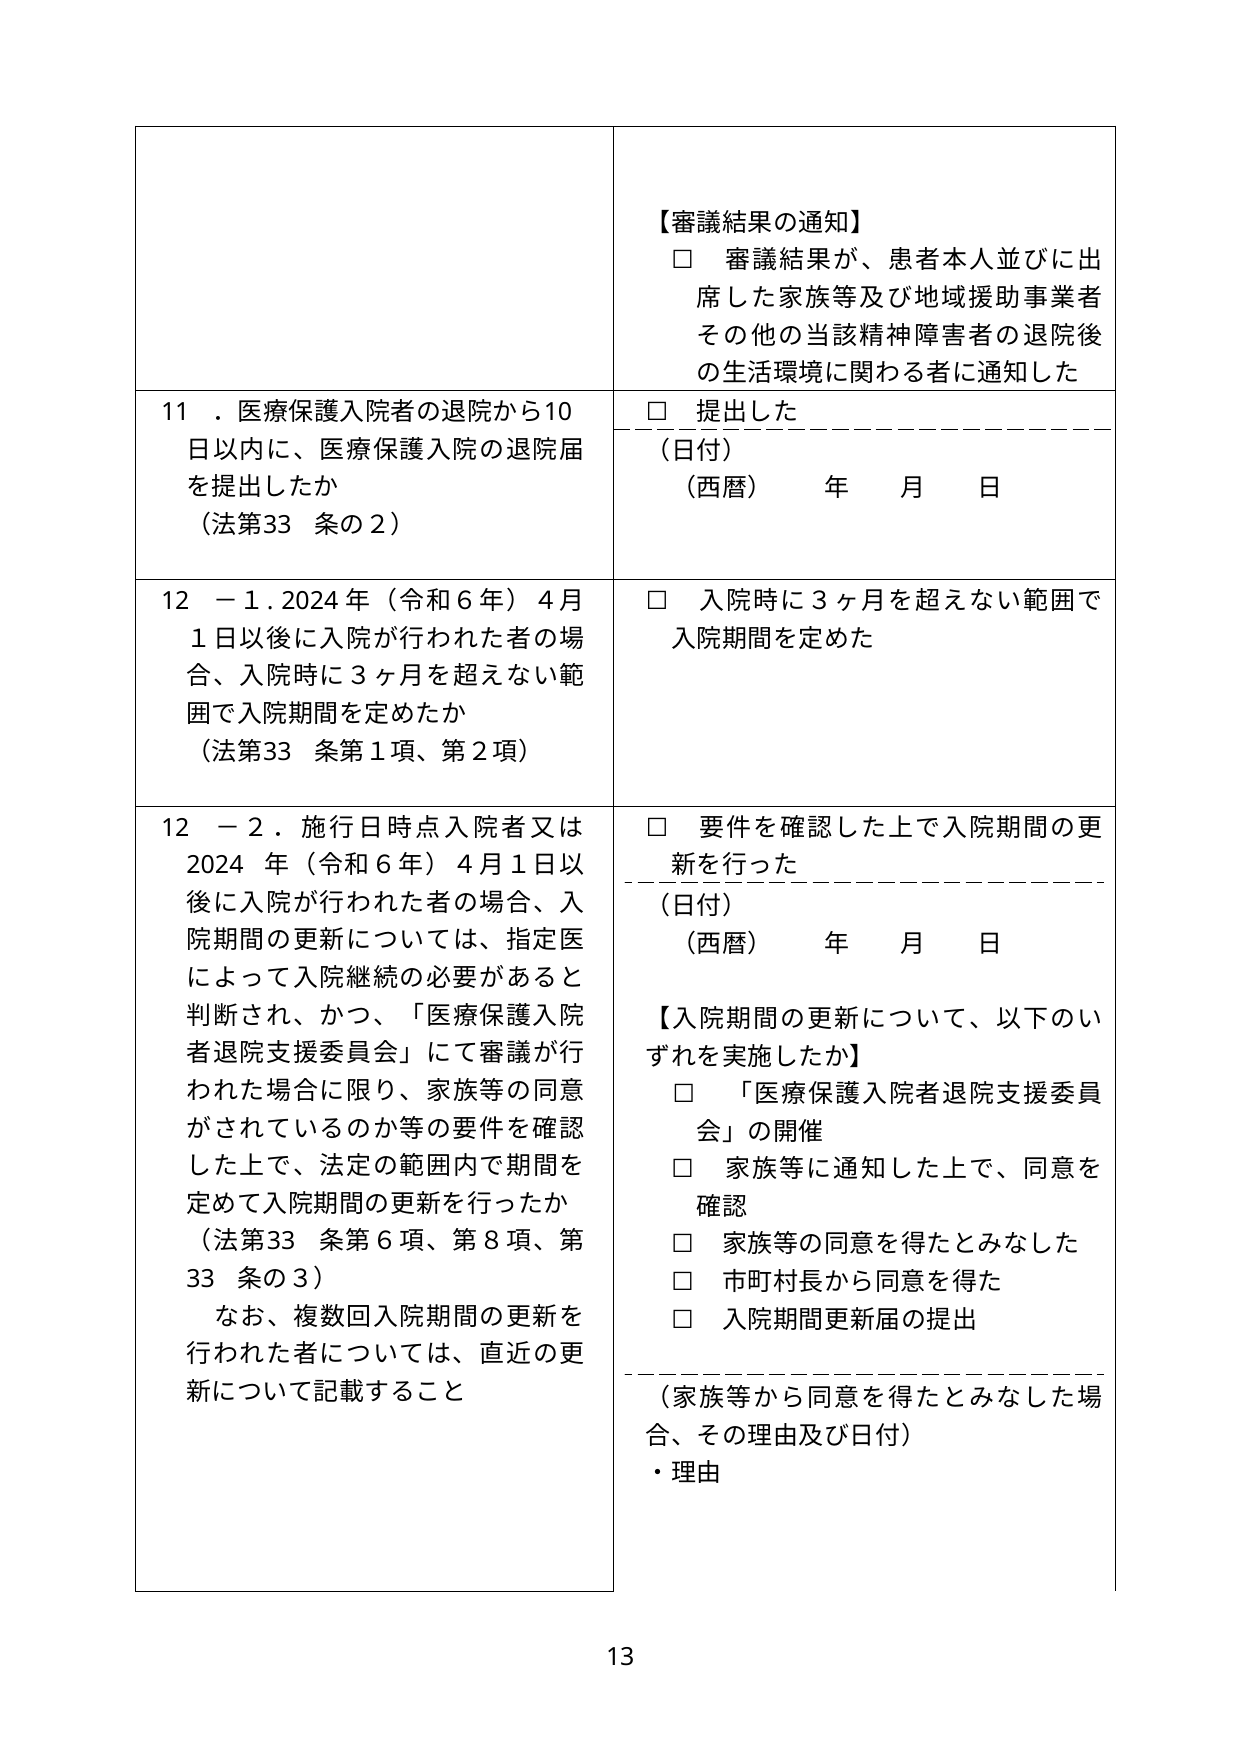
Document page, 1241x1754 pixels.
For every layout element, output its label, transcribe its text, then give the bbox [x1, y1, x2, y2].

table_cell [614, 807, 1115, 1591]
table_cell （日付） （西暦） 年 月 日 [614, 429, 1115, 579]
table_cell 入院時に３ヶ月を超えない範囲で入院期間を定めた [614, 580, 1115, 806]
table_cell 提出した [614, 391, 1115, 428]
table_cell 12－１. 2024年（令和６年）４月１日以後に入院が行われた者の場合、入院時に３ヶ月を超えない範囲で入院期間を定めたか （法第33条第１項、第２項） [136, 580, 613, 806]
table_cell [136, 807, 613, 1591]
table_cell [614, 127, 1115, 390]
table_cell 11．医療保護入院者の退院から10日以内に、医療保護入院の退院届を提出したか （法第33条の２） [136, 391, 613, 579]
